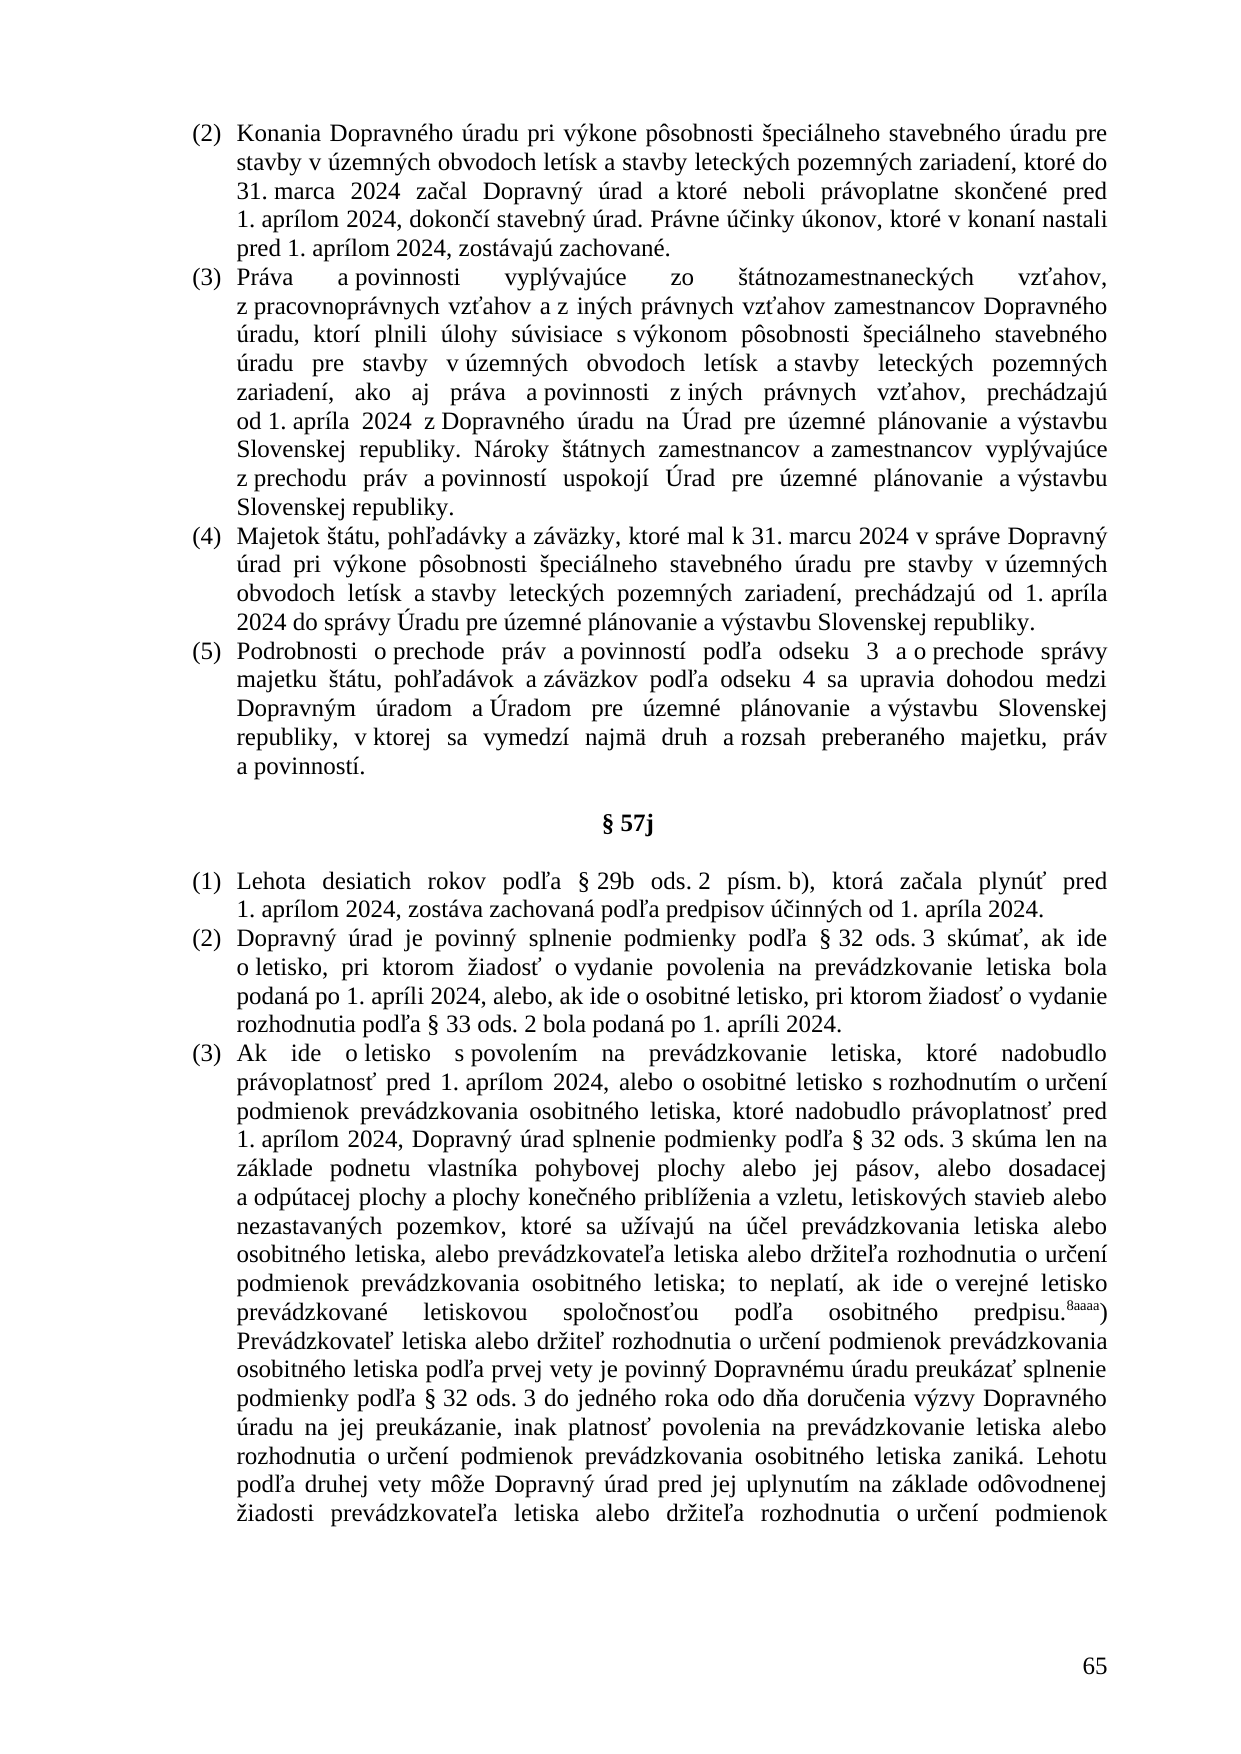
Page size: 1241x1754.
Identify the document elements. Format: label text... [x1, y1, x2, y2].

text § 57j [148, 808, 1107, 837]
list Dopravný úrad je povinný splnenie podmienky podľa § 32 ods. 3 skúmať, ak ide o letisko, pri ktorom žiadosť o vydanie povolenia na prevádzkovanie letiska bola podaná po 1. apríli 2024, alebo, ak ide o osobitné letisko, pri ktorom žiadosť o vydanie rozhodnutia podľa § 33 ods. 2 bola podaná po 1. apríli 2024. [192, 923, 1107, 1038]
list Práva a povinnosti vyplývajúce zo štátnozamestnaneckých vzťahov, z pracovnoprávnych vzťahov a z iných právnych vzťahov zamestnancov Dopravného úradu, ktorí plnili úlohy súvisiace s výkonom pôsobnosti špeciálneho stavebného úradu pre stavby v územných obvodoch letísk a stavby leteckých pozemných zariadení, ako aj práva a povinnosti z iných právnych vzťahov, prechádzajú od 1. apríla 2024 z Dopravného úradu na Úrad pre územné plánovanie a výstavbu Slovenskej republiky. Nároky štátnych zamestnancov a zamestnancov vyplývajúce z prechodu práv a povinností uspokojí Úrad pre územné plánovanie a výstavbu Slovenskej republiky. [192, 262, 1107, 521]
list Konania Dopravného úradu pri výkone pôsobnosti špeciálneho stavebného úradu pre stavby v územných obvodoch letísk a stavby leteckých pozemných zariadení, ktoré do 31. marca 2024 začal Dopravný úrad a ktoré neboli právoplatne skončené pred 1. aprílom 2024, dokončí stavebný úrad. Právne účinky úkonov, ktoré v konaní nastali pred 1. aprílom 2024, zostávajú zachované. [192, 118, 1107, 262]
list Lehota desiatich rokov podľa § 29b ods. 2 písm. b), ktorá začala plynúť pred 1. aprílom 2024, zostáva zachovaná podľa predpisov účinných od 1. apríla 2024. [192, 866, 1107, 923]
list Majetok štátu, pohľadávky a záväzky, ktoré mal k 31. marcu 2024 v správe Dopravný úrad pri výkone pôsobnosti špeciálneho stavebného úradu pre stavby v územných obvodoch letísk a stavby leteckých pozemných zariadení, prechádzajú od 1. apríla 2024 do správy Úradu pre územné plánovanie a výstavbu Slovenskej republiky. [192, 521, 1107, 636]
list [192, 1038, 1107, 1527]
list Podrobnosti o prechode práv a povinností podľa odseku 3 a o prechode správy majetku štátu, pohľadávok a záväzkov podľa odseku 4 sa upravia dohodou medzi Dopravným úradom a Úradom pre územné plánovanie a výstavbu Slovenskej republiky, v ktorej sa vymedzí najmä druh a rozsah preberaného majetku, práv a povinností. [192, 636, 1107, 779]
